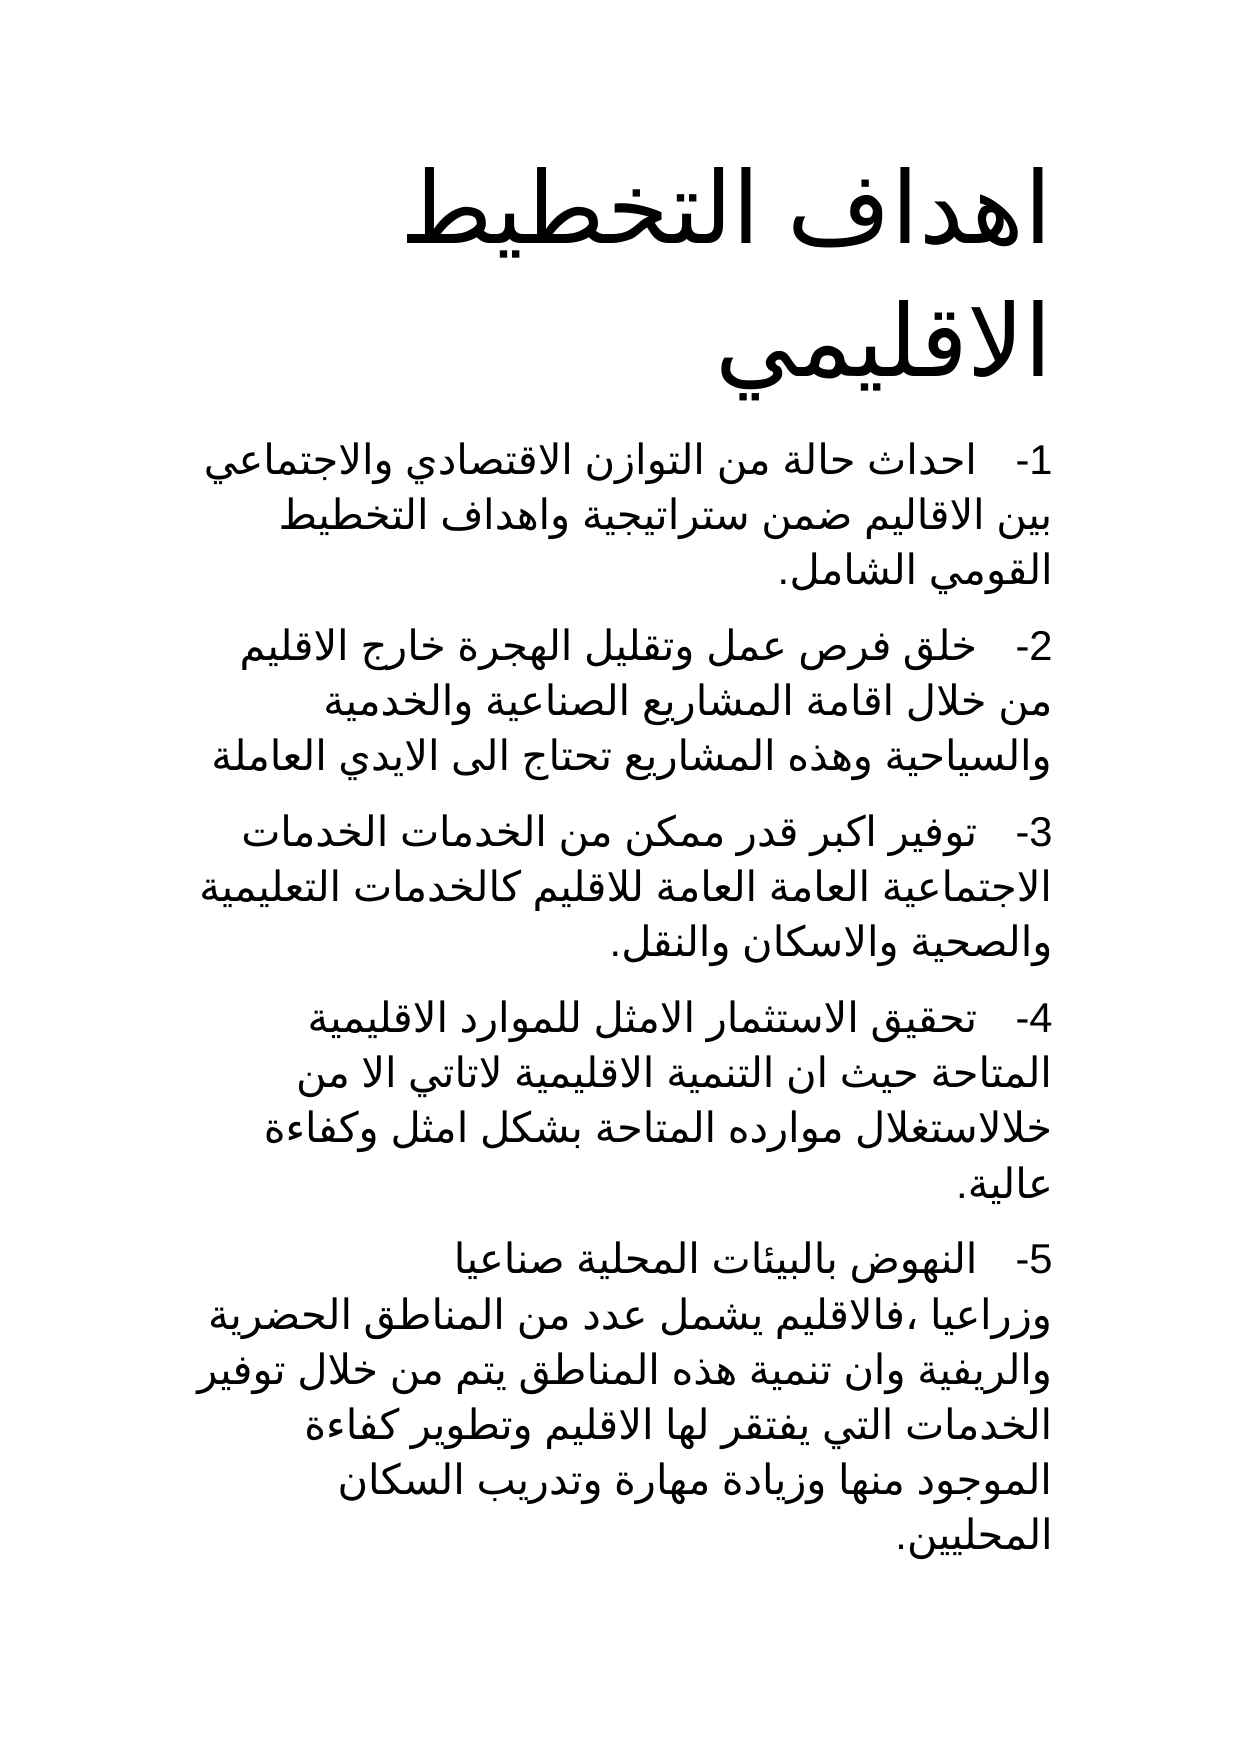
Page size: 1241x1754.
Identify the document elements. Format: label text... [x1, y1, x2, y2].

text 1- احداث حالة من التوازن الاقتصادي والاجتماعي بين الاقاليم ضمن ستراتيجية واهداف التخطيط القومي الشامل. [187, 435, 1053, 593]
text 2- خلق فرص عمل وتقليل الهجرة خارج الاقليم من خلال اقامة المشاريع الصناعية والخدمية والسياحية وهذه المشاريع تحتاج الى الايدي العاملة [187, 621, 1053, 779]
text اهداف التخطيط الاقليمي [187, 150, 1053, 397]
text 5- النهوض بالبيئات المحلية صناعيا وزراعيا ،فالاقليم يشمل عدد من المناطق الحضرية والريفية وان تنمية هذه المناطق يتم من خلال توفير الخدمات التي يفتقر لها الاقليم وتطوير كفاءة الموجود منها وزيادة مهارة وتدريب السكان المحليين. [187, 1235, 1053, 1558]
text 4- تحقيق الاستثمار الامثل للموارد الاقليمية المتاحة حيث ان التنمية الاقليمية لاتاتي الا من خلالاستغلال موارده المتاحة بشكل امثل وكفاءة عالية. [187, 994, 1053, 1207]
text 3- توفير اكبر قدر ممكن من الخدمات الخدمات الاجتماعية العامة العامة للاقليم كالخدمات التعليمية والصحية والاسكان والنقل. [187, 807, 1053, 966]
